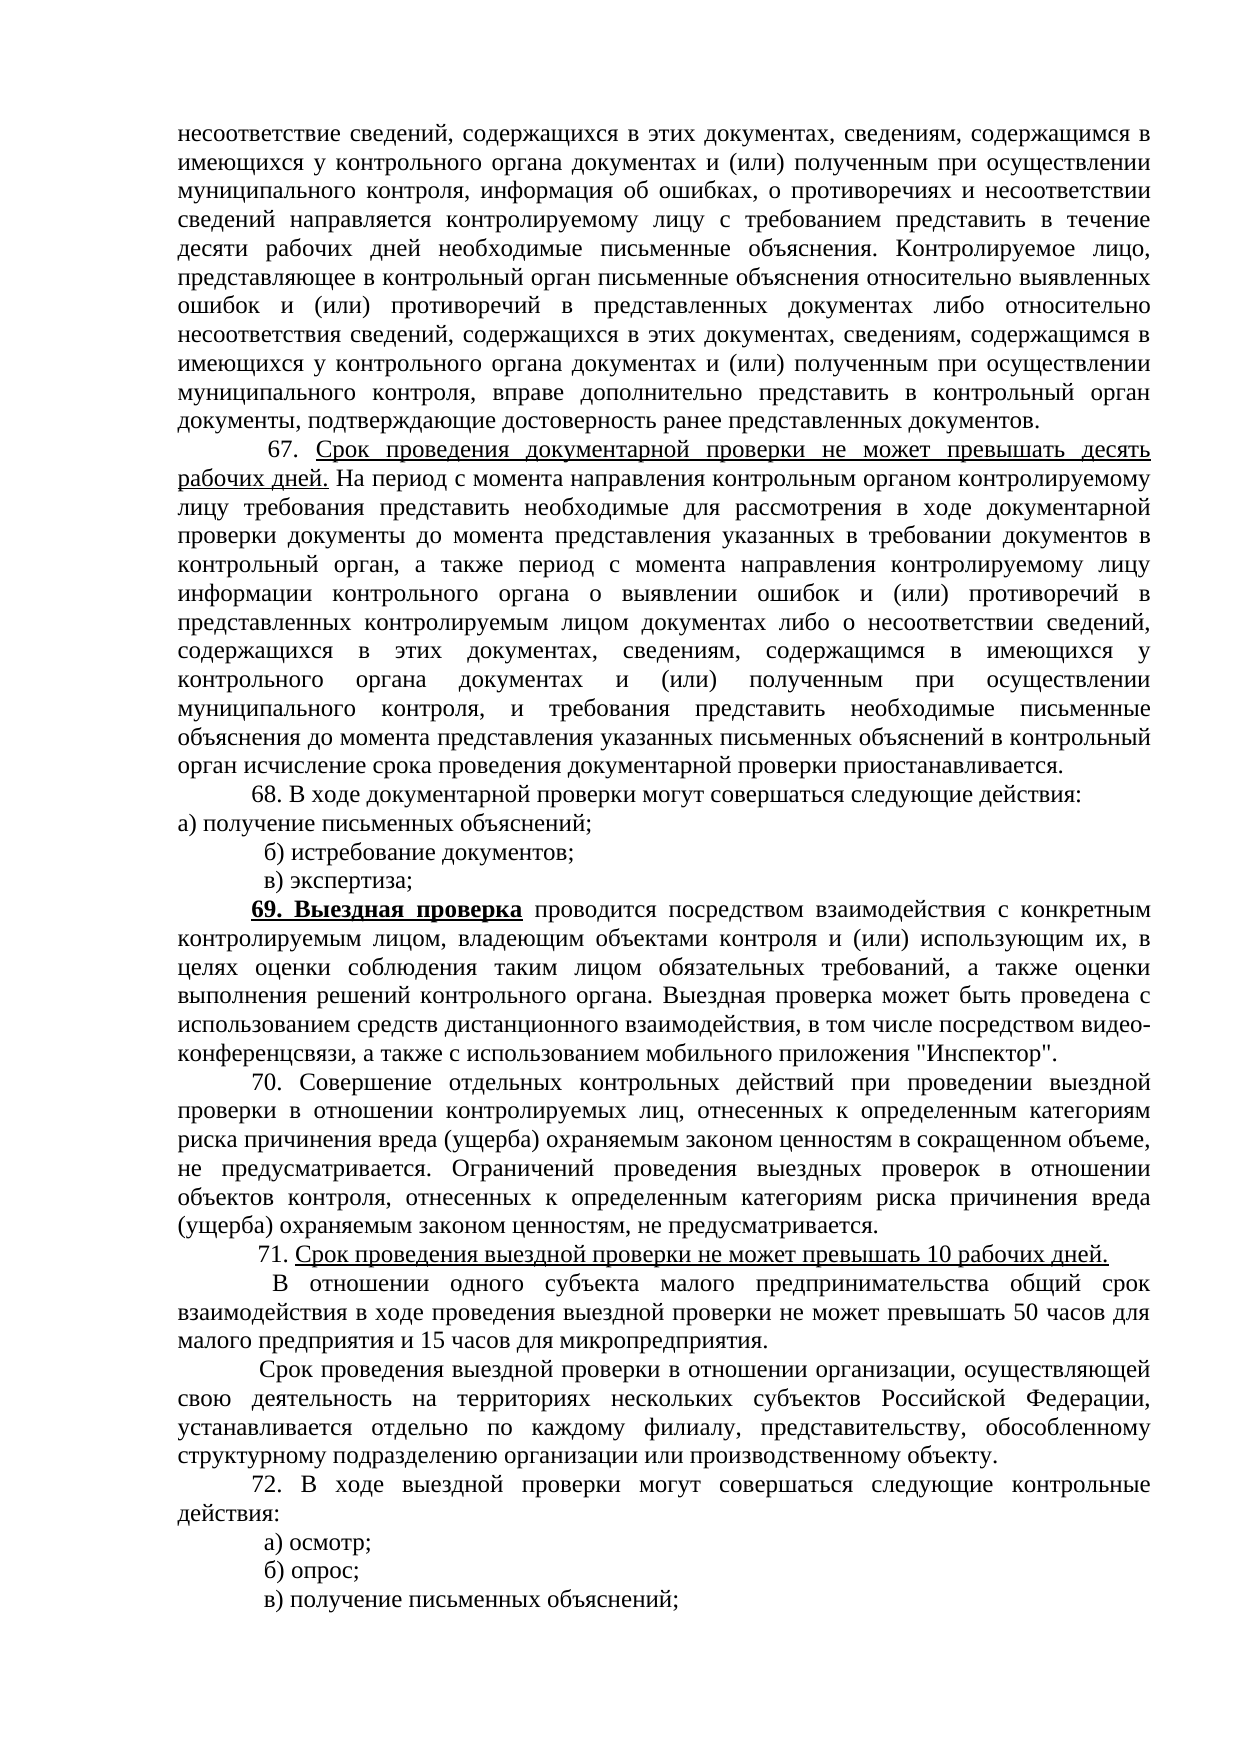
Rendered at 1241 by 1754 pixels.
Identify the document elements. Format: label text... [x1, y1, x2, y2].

text а) осмотр; [177, 1527, 1152, 1556]
text в) экспертиза; [177, 866, 1152, 894]
text 69. Выездная проверка проводится посредством взаимодействия с конкретным контролируемым лицом, владеющим объектами контроля и (или) использующим их, в целях оценки соблюдения таким лицом обязательных требований, а также оценки выполнения решений контрольного органа. Выездная проверка может быть проведена с использованием средств дистанционного взаимодействия, в том числе посредством видео-конференцсвязи, а также с использованием мобильного приложения "Инспектор". [177, 894, 1152, 1067]
text в) получение письменных объяснений; [177, 1584, 1152, 1613]
text 72. В ходе выездной проверки могут совершаться следующие контрольные действия: [177, 1469, 1152, 1527]
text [177, 118, 1152, 434]
text Срок проведения выездной проверки в отношении организации, осуществляющей свою деятельность на территориях нескольких субъектов Российской Федерации, устанавливается отдельно по каждому филиалу, представительству, обособленному структурному подразделению организации или производственному объекту. [177, 1354, 1152, 1469]
text 70. Совершение отдельных контрольных действий при проведении выездной проверки в отношении контролируемых лиц, отнесенных к определенным категориям риска причинения вреда (ущерба) охраняемым законом ценностям в сокращенном объеме, не предусматривается. Ограничений проведения выездных проверок в отношении объектов контроля, отнесенных к определенным категориям риска причинения вреда (ущерба) охраняемым законом ценностям, не предусматривается. [177, 1067, 1152, 1239]
text В отношении одного субъекта малого предпринимательства общий срок взаимодействия в ходе проведения выездной проверки не может превышать 50 часов для малого предприятия и 15 часов для микропредприятия. [177, 1268, 1152, 1354]
text б) опрос; [177, 1556, 1152, 1584]
text 67. Срок проведения документарной проверки не может превышать десять рабочих дней. На период с момента направления контрольным органом контролируемому лицу требования представить необходимые для рассмотрения в ходе документарной проверки документы до момента представления указанных в требовании документов в контрольный орган, а также период с момента направления контролируемому лицу информации контрольного органа о выявлении ошибок и (или) противоречий в представленных контролируемым лицом документах либо о несоответствии сведений, содержащихся в этих документах, сведениям, содержащимся в имеющихся у контрольного органа документах и (или) полученным при осуществлении муниципального контроля, и требования представить необходимые письменные объяснения до момента представления указанных письменных объяснений в контрольный орган исчисление срока проведения документарной проверки приостанавливается. [177, 434, 1152, 779]
text 71. Срок проведения выездной проверки не может превышать 10 рабочих дней. [177, 1239, 1152, 1268]
text 68. В ходе документарной проверки могут совершаться следующие действия: а) получение письменных объяснений; [177, 779, 1152, 837]
text б) истребование документов; [177, 837, 1152, 866]
